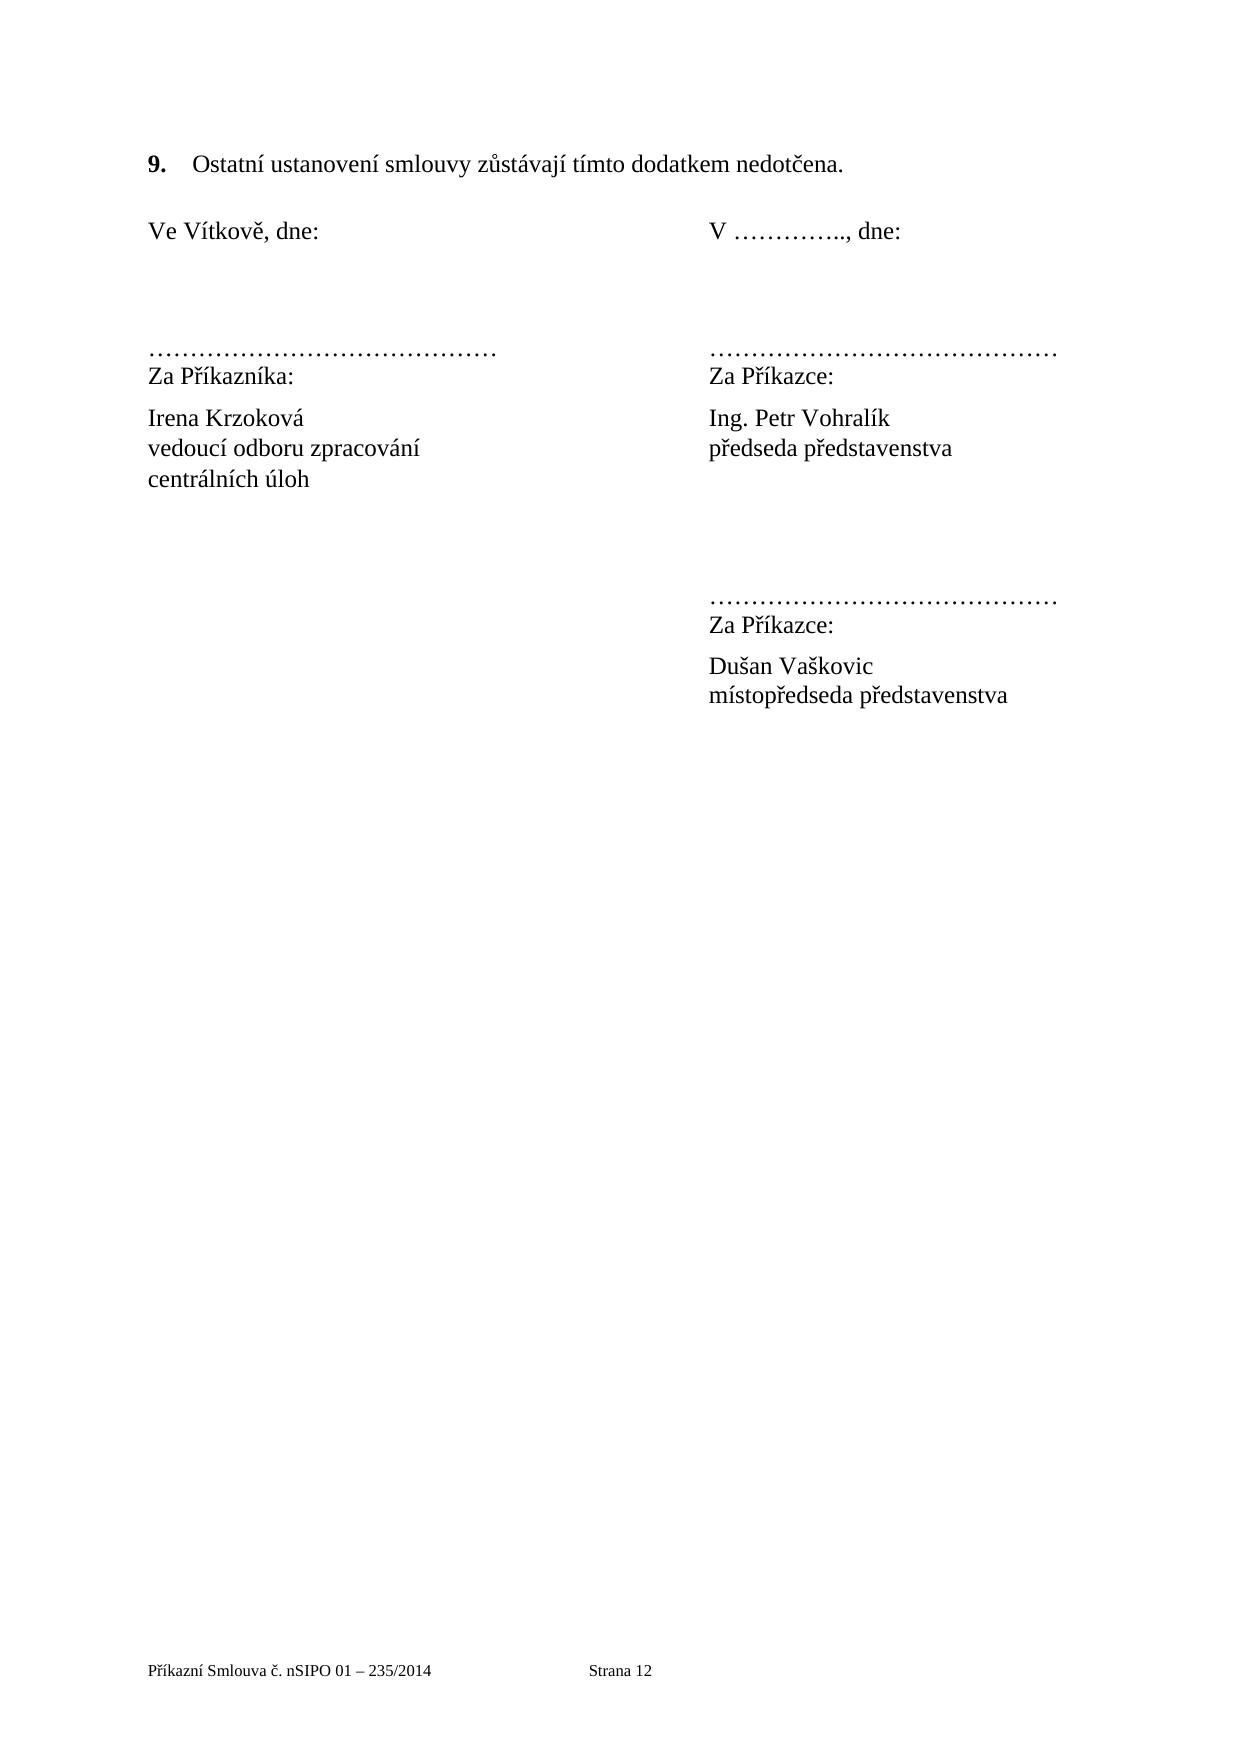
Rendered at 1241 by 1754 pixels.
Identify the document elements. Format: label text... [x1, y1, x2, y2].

text …………………………………… [148, 581, 1093, 610]
text vedoucí odboru zpracování předseda představenstva [148, 431, 1093, 463]
text Dušan Vaškovic místopředseda představenstva [709, 651, 1093, 709]
text Za Příkazníka: Za Příkazce: [148, 361, 1093, 390]
text Za Příkazce: [148, 610, 1093, 639]
text Ve Vítkově, dne: V ………….., dne: [148, 216, 1093, 245]
text Irena Krzoková Ing. Petr Vohralík [148, 403, 1093, 431]
text …………………………………… …………………………………… [148, 333, 1093, 361]
text centrálních úloh [148, 463, 1093, 494]
text 9. Ostatní ustanovení smlouvy zůstávají tímto dodatkem nedotčena. [148, 148, 1093, 179]
